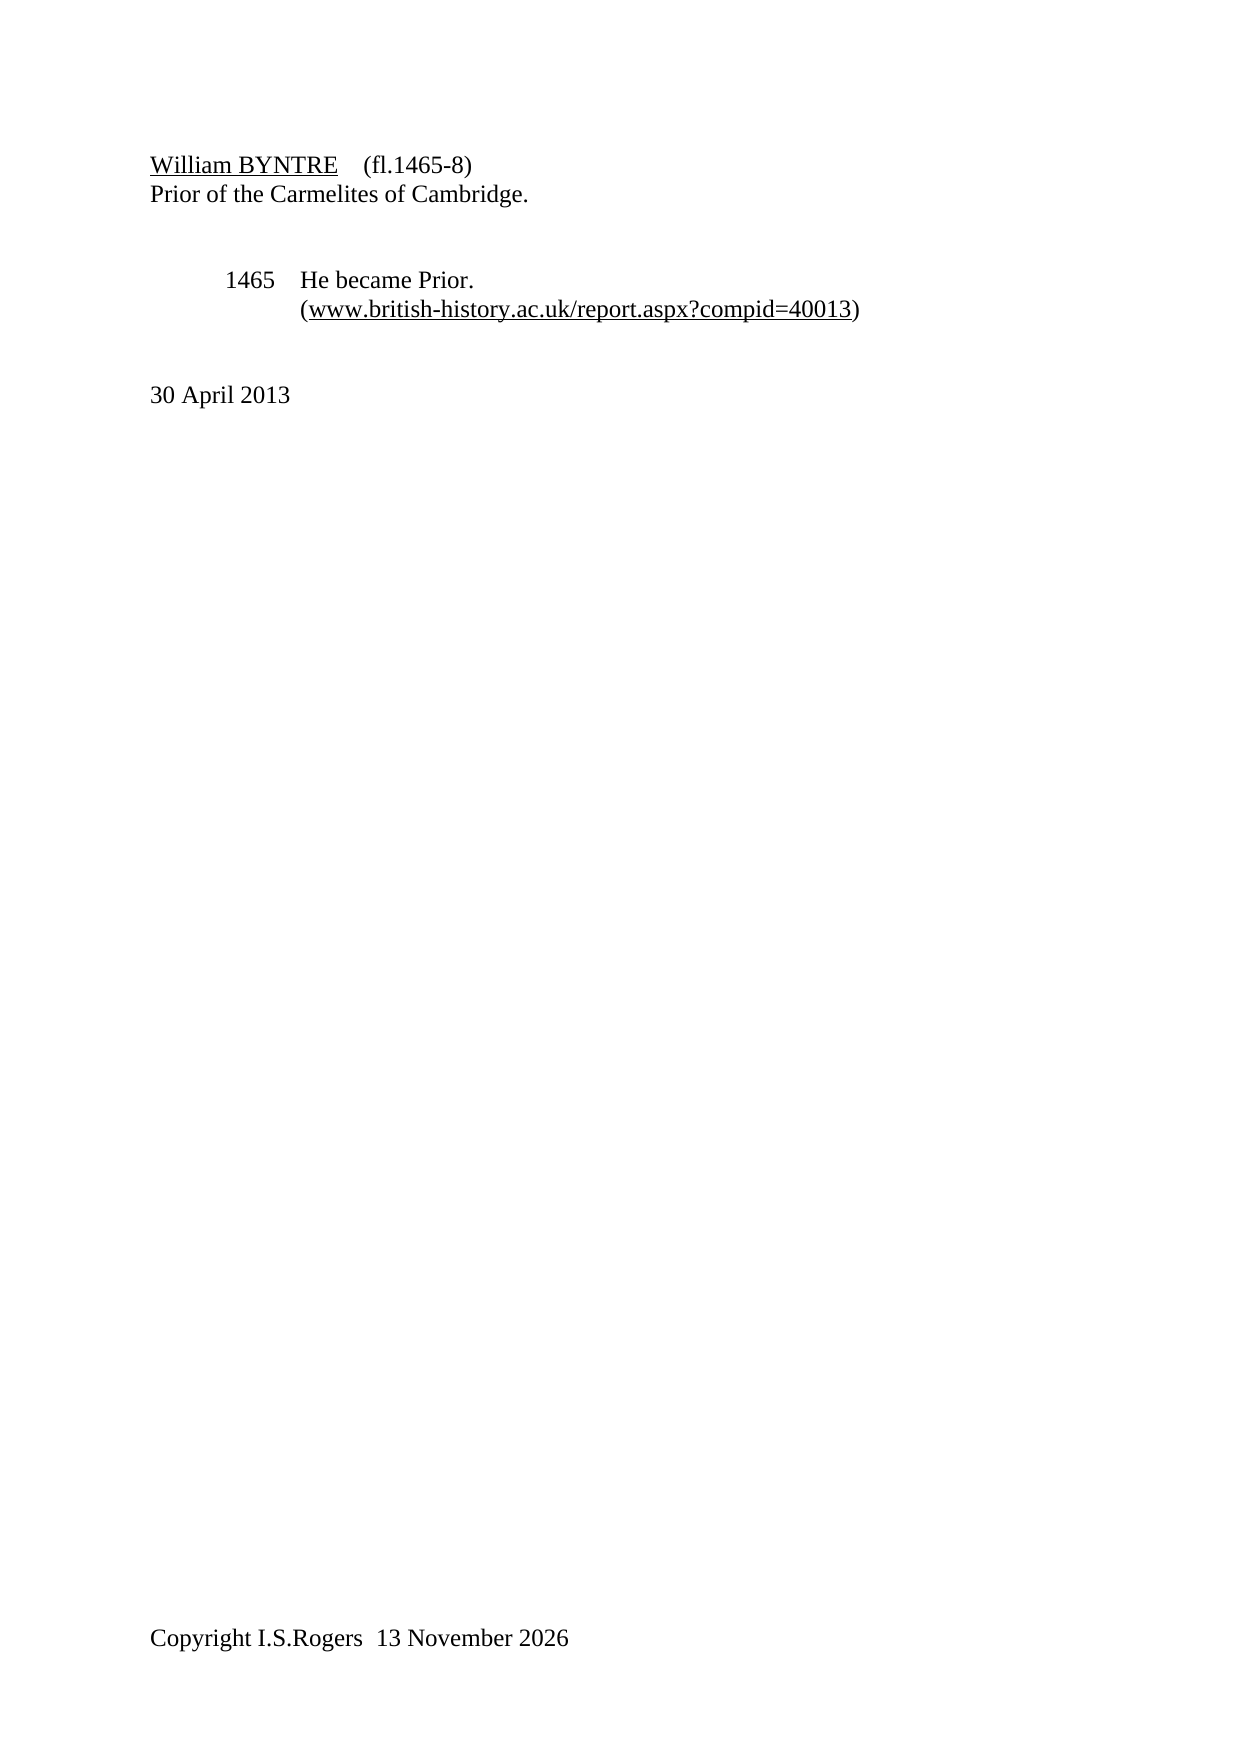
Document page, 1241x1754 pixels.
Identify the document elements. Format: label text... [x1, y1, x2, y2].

text 1465 He became Prior. [150, 265, 1090, 294]
text Prior of the Carmelites of Cambridge. [150, 179, 1090, 207]
text (www.british-history.ac.uk/report.aspx?compid=40013) [225, 294, 1090, 322]
text William BYNTRE (fl.1465-8) [150, 150, 1090, 179]
text 30 April 2013 [150, 380, 1090, 409]
